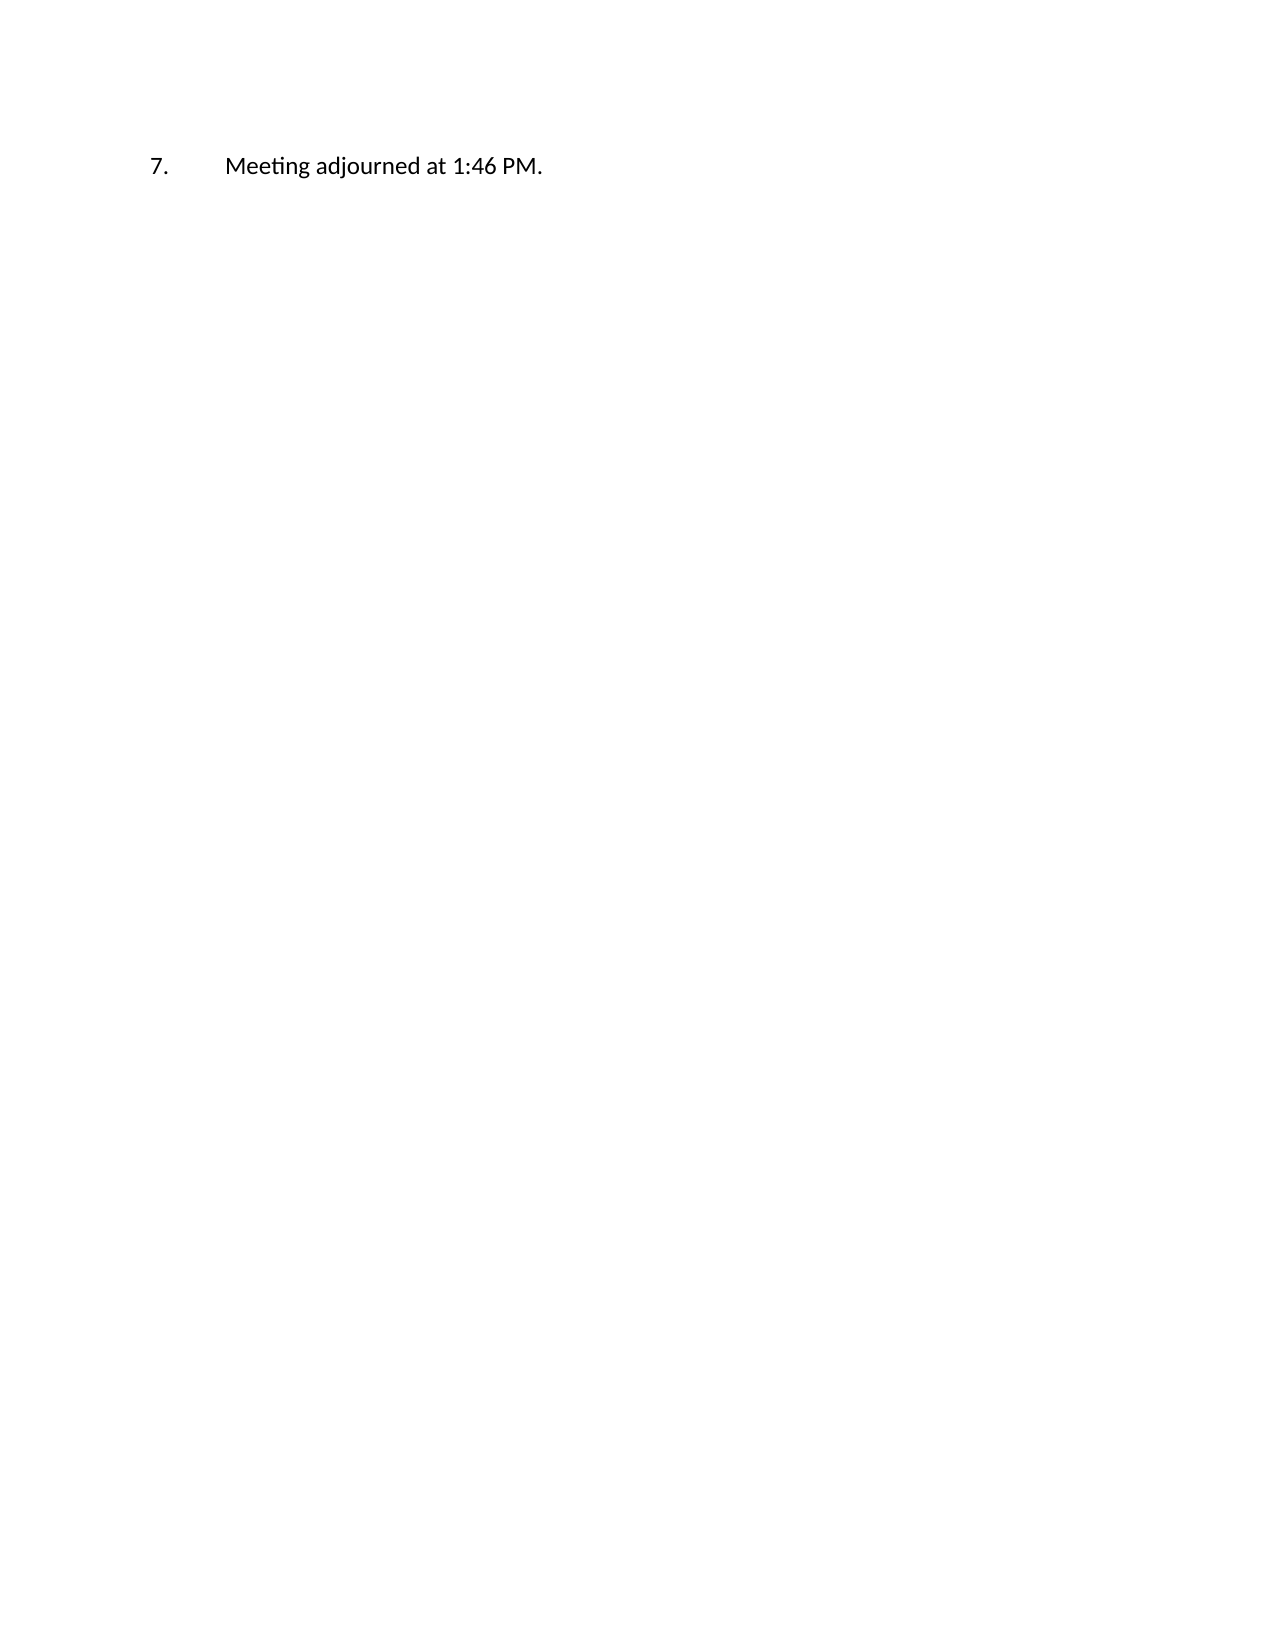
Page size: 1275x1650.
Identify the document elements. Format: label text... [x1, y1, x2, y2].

text 7. Meeting adjourned at 1:46 PM. [150, 150, 1125, 181]
